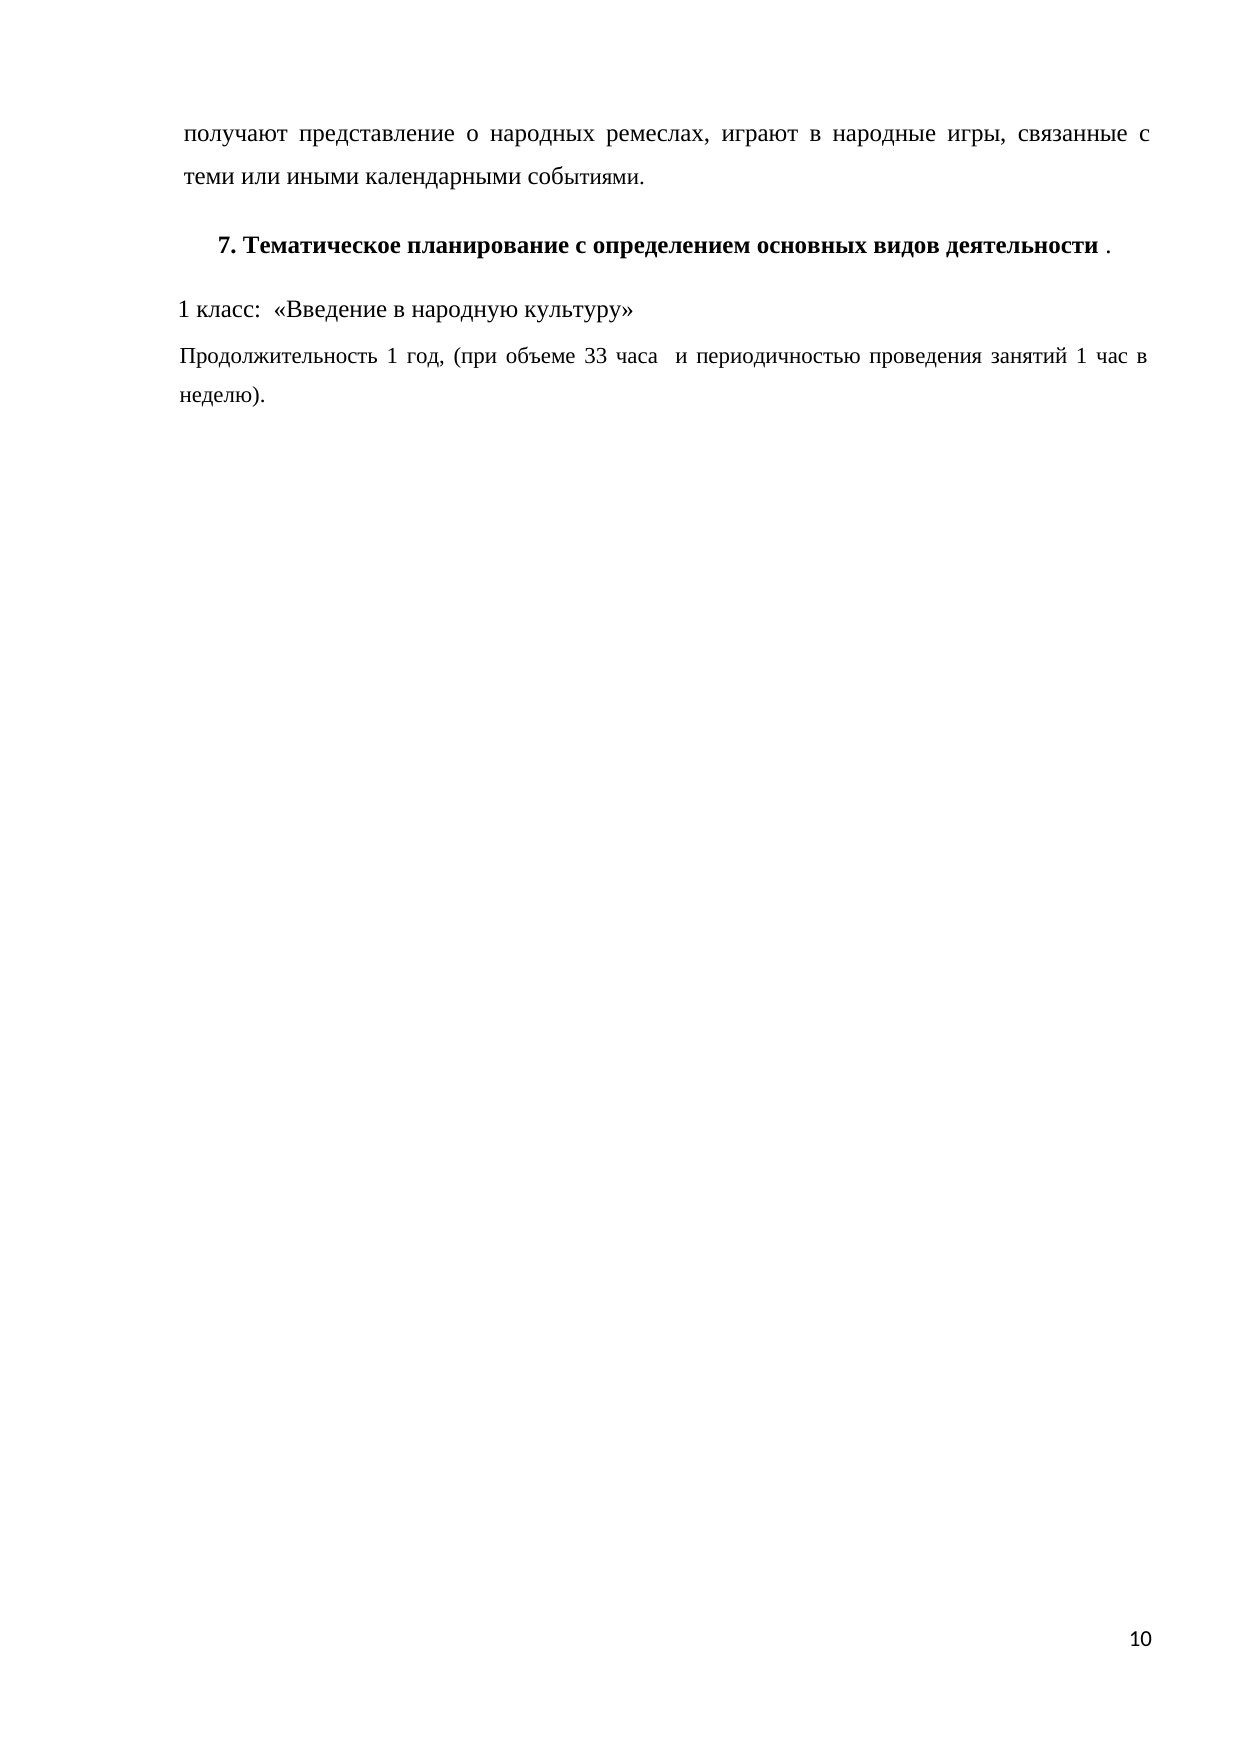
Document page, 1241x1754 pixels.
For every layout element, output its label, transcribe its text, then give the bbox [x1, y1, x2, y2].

text 7. Тематическое планирование с определением основных видов деятельности . [177, 230, 1152, 259]
text Продолжительность 1 год, (при объеме 33 часа и периодичностью проведения занятий 1 час в неделю). [179, 342, 1149, 407]
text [183, 118, 1152, 190]
text 1 класс: «Введение в народную культуру» [177, 294, 1152, 323]
